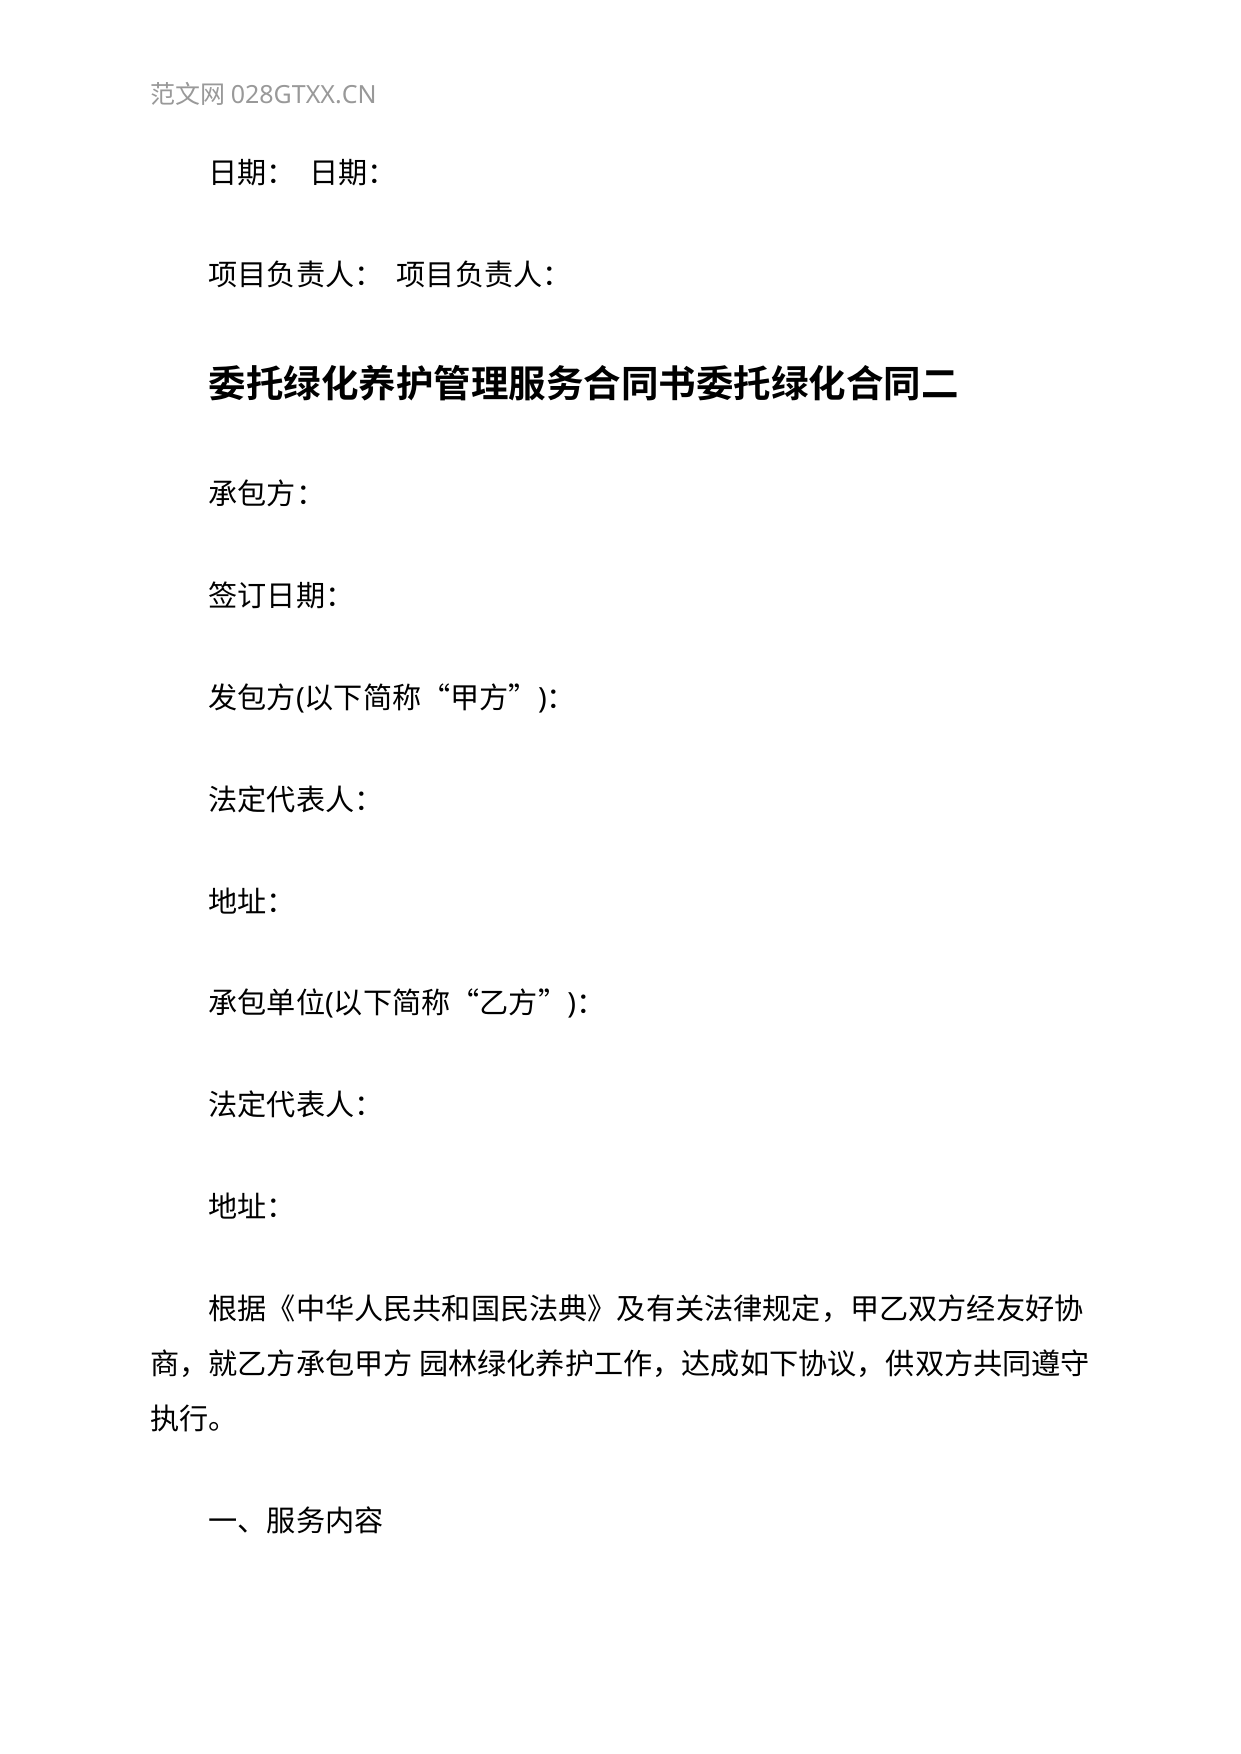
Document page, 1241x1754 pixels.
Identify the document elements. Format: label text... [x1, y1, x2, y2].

text 承包单位(以下简称“乙方”)： [150, 980, 1090, 1022]
text 地址： [150, 878, 1090, 921]
text 法定代表人： [150, 1082, 1090, 1124]
text 承包方： [150, 471, 1090, 513]
text 地址： [150, 1184, 1090, 1226]
text 签订日期： [150, 573, 1090, 615]
text 根据《中华人民共和国民法典》及有关法律规定，甲乙双方经友好协商，就乙方承包甲方 园林绿化养护工作，达成如下协议，供双方共同遵守执行。 [150, 1286, 1090, 1438]
text 委托绿化养护管理服务合同书委托绿化合同二 [150, 353, 1090, 408]
text 项目负责人： 项目负责人： [150, 252, 1090, 294]
text 一、服务内容 [150, 1497, 1090, 1539]
text 法定代表人： [150, 776, 1090, 819]
text 发包方(以下简称“甲方”)： [150, 674, 1090, 717]
text 日期： 日期： [150, 150, 1090, 192]
